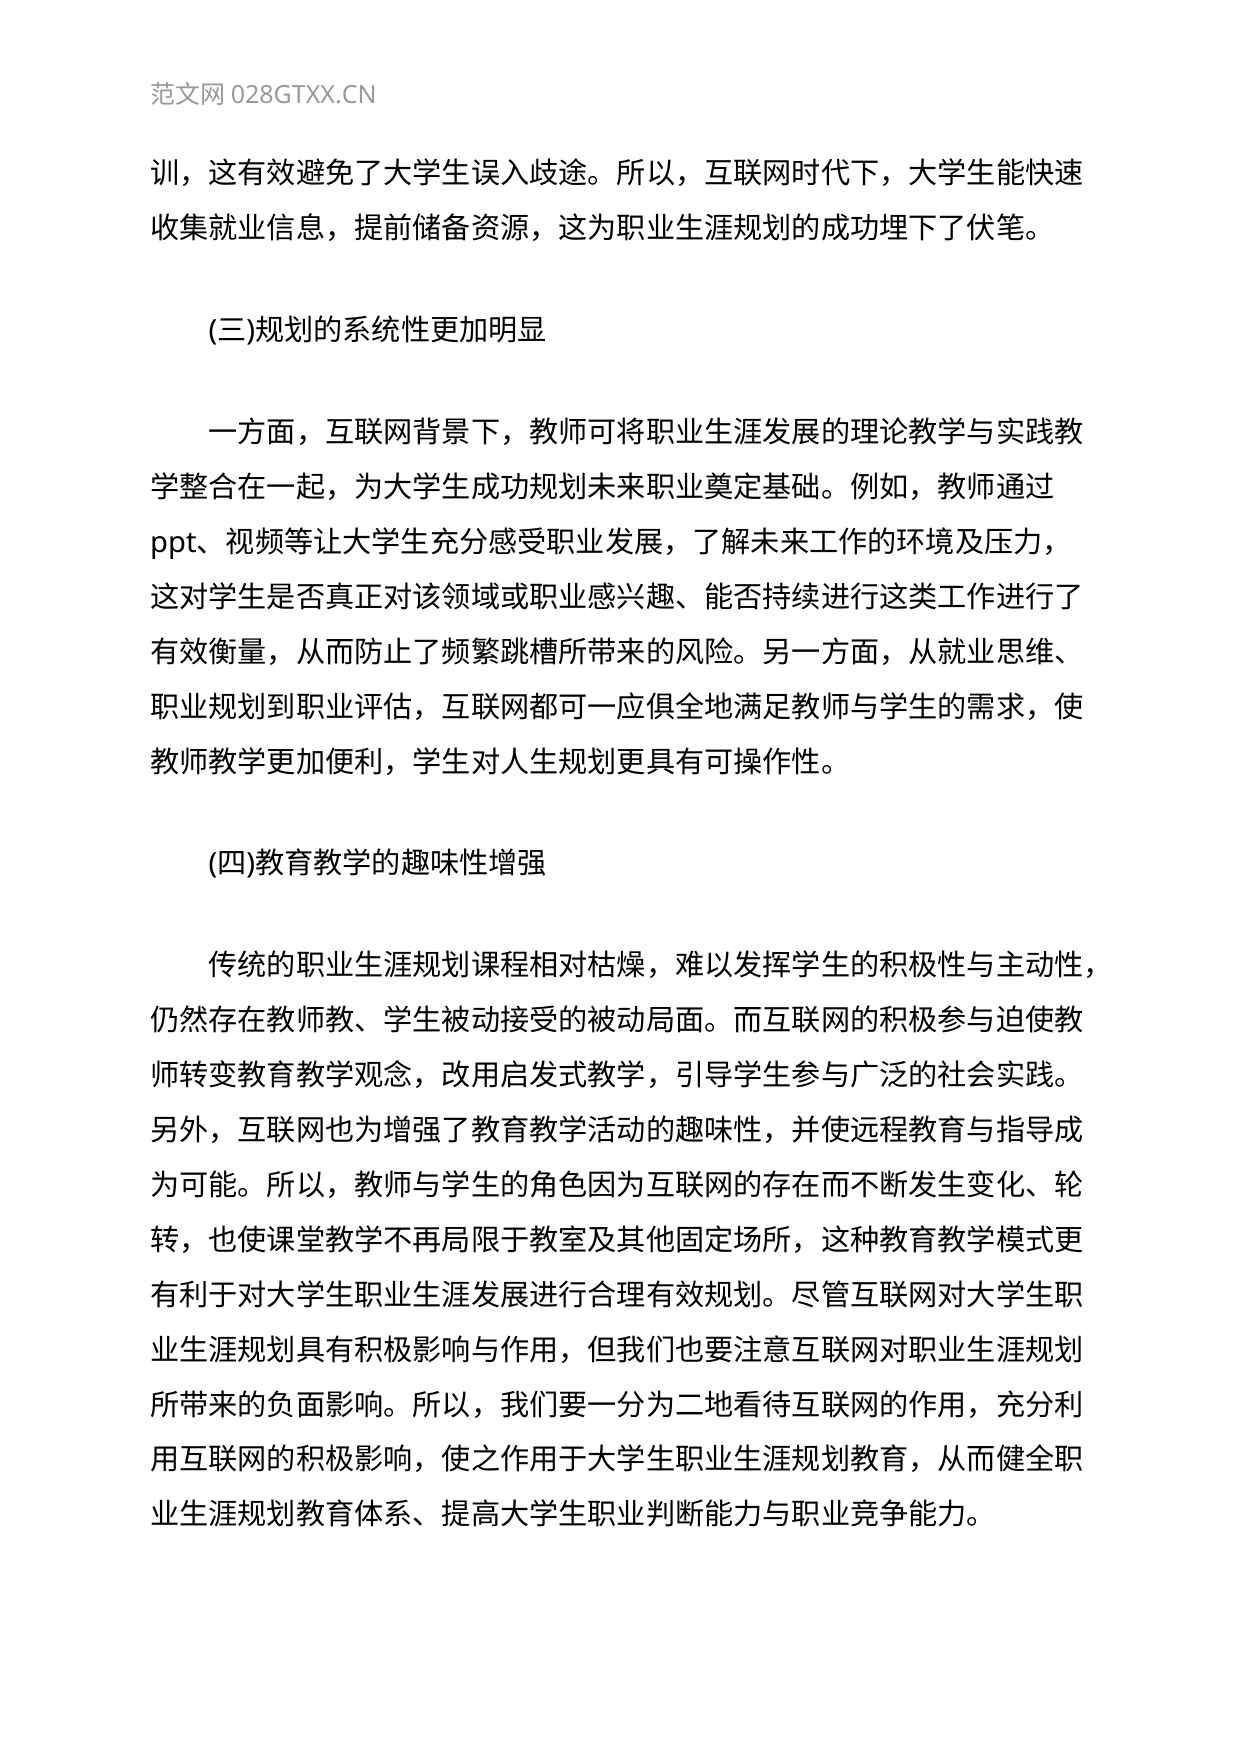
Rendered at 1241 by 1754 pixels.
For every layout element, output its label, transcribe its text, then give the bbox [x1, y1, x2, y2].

text 传统的职业生涯规划课程相对枯燥，难以发挥学生的积极性与主动性，仍然存在教师教、学生被动接受的被动局面。而互联网的积极参与迫使教师转变教育教学观念，改用启发式教学，引导学生参与广泛的社会实践。另外，互联网也为增强了教育教学活动的趣味性，并使远程教育与指导成为可能。所以，教师与学生的角色因为互联网的存在而不断发生变化、轮转，也使课堂教学不再局限于教室及其他固定场所，这种教育教学模式更有利于对大学生职业生涯发展进行合理有效规划。尽管互联网对大学生职业生涯规划具有积极影响与作用，但我们也要注意互联网对职业生涯规划所带来的负面影响。所以，我们要一分为二地看待互联网的作用，充分利用互联网的积极影响，使之作用于大学生职业生涯规划教育，从而健全职业生涯规划教育体系、提高大学生职业判断能力与职业竞争能力。 [150, 942, 1090, 1533]
text (三)规划的系统性更加明显 [150, 307, 1090, 349]
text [150, 150, 1090, 247]
text (四)教育教学的趣味性增强 [150, 840, 1090, 882]
text 一方面，互联网背景下，教师可将职业生涯发展的理论教学与实践教学整合在一起，为大学生成功规划未来职业奠定基础。例如，教师通过ppt、视频等让大学生充分感受职业发展，了解未来工作的环境及压力，这对学生是否真正对该领域或职业感兴趣、能否持续进行这类工作进行了有效衡量，从而防止了频繁跳槽所带来的风险。另一方面，从就业思维、职业规划到职业评估，互联网都可一应俱全地满足教师与学生的需求，使教师教学更加便利，学生对人生规划更具有可操作性。 [150, 409, 1090, 780]
